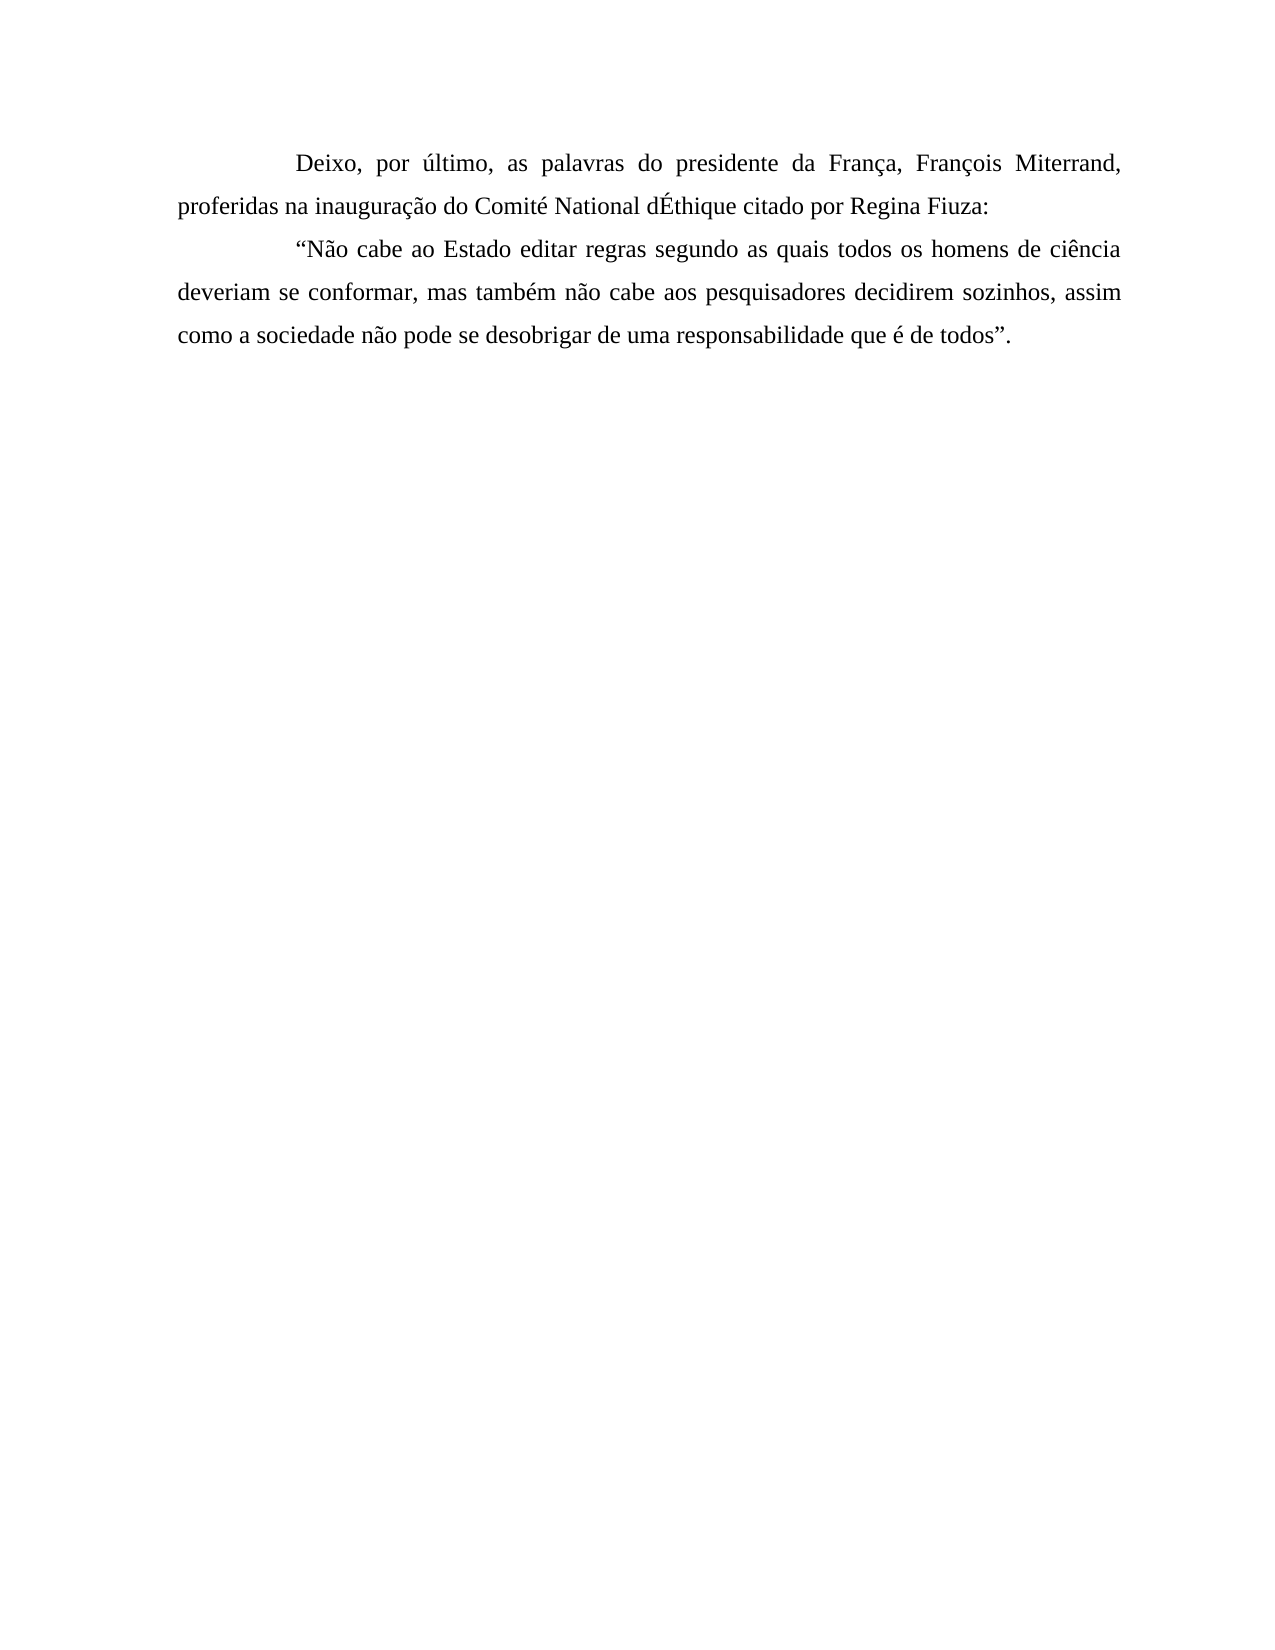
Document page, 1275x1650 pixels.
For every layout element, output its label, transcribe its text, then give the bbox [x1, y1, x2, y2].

text Deixo, por último, as palavras do presidente da França, François Miterrand, proferidas na inauguração do Comité National dÉthique citado por Regina Fiuza: [177, 148, 1122, 219]
text “Não cabe ao Estado editar regras segundo as quais todos os homens de ciência deveriam se conformar, mas também não cabe aos pesquisadores decidirem sozinhos, assim como a sociedade não pode se desobrigar de uma responsabilidade que é de todos”. [177, 234, 1122, 349]
